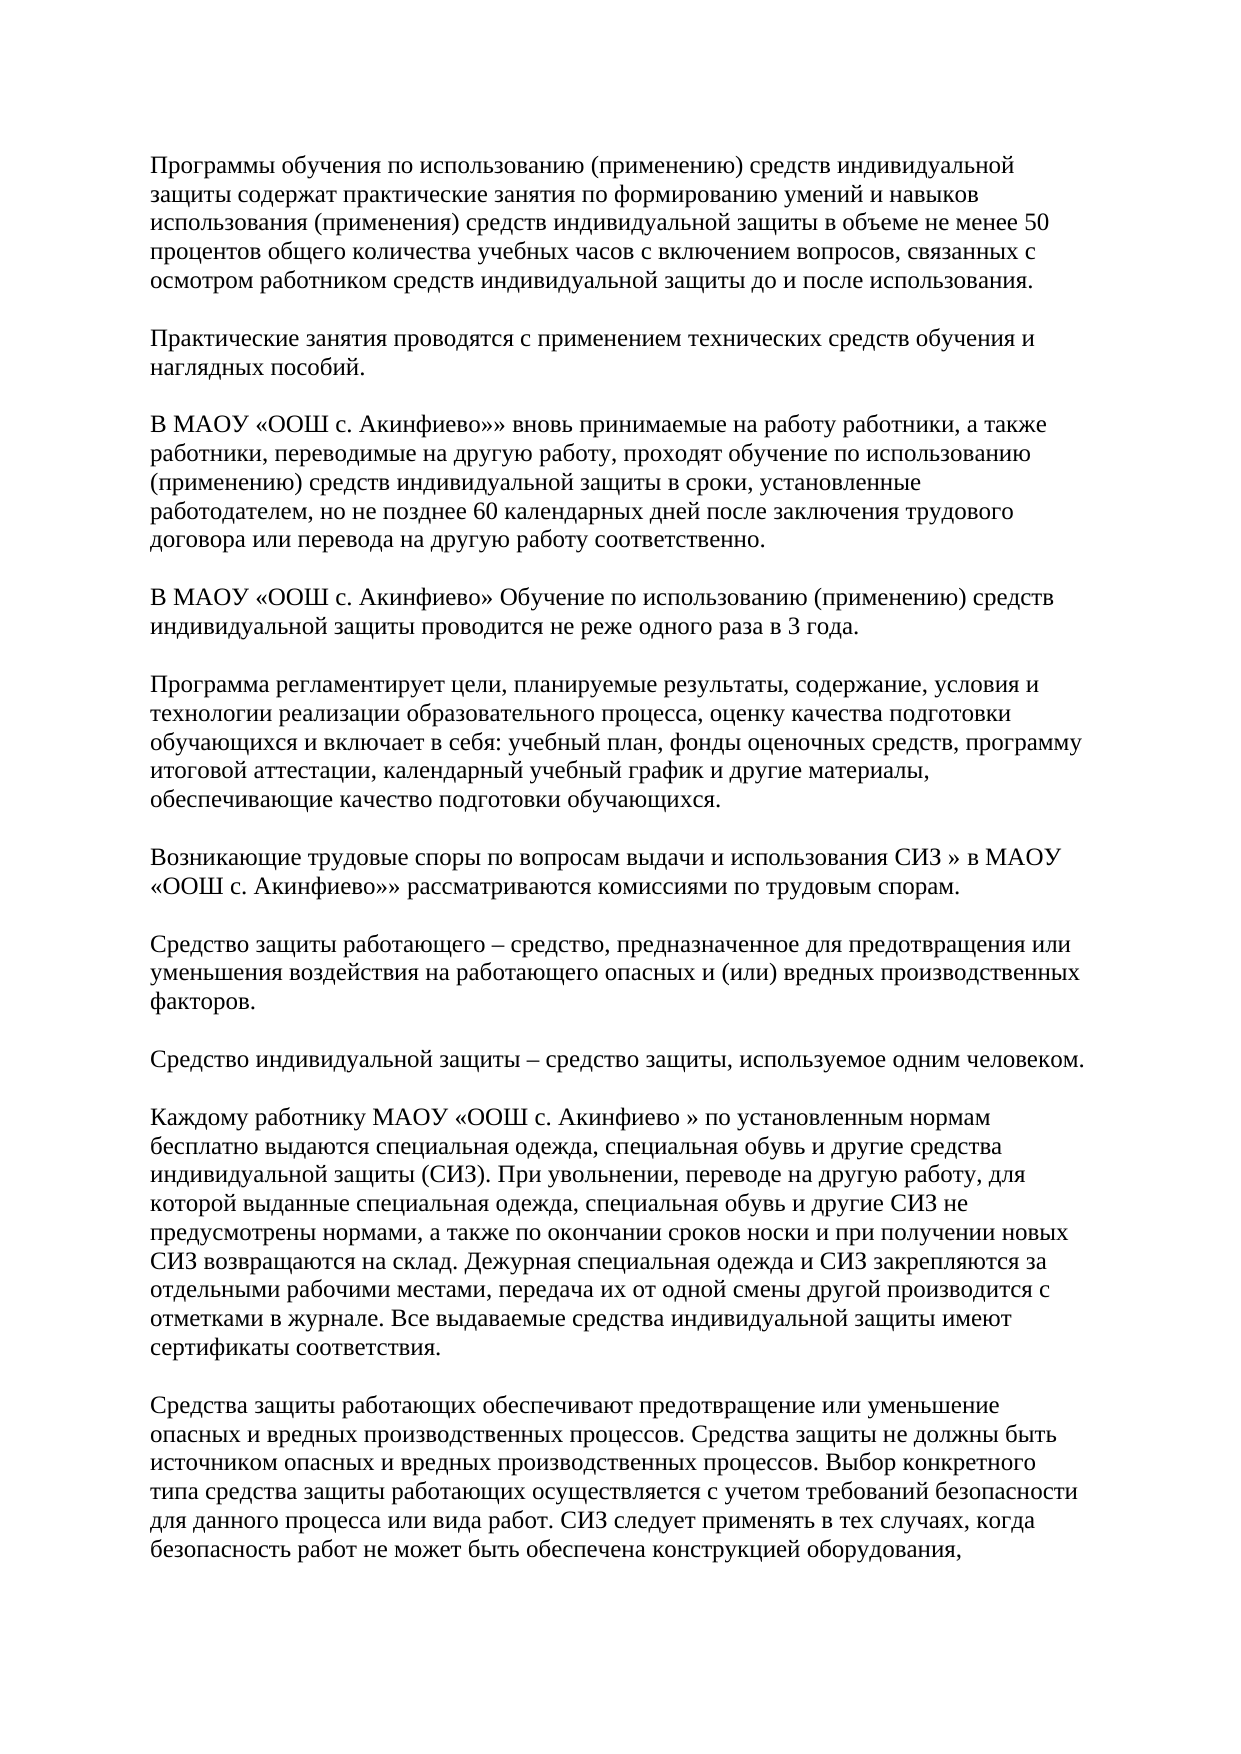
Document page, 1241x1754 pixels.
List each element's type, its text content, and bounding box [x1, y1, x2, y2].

text В МАОУ «ООШ с. Акинфиево» Обучение по использованию (применению) средств индивидуальной защиты проводится не реже одного раза в 3 года. [150, 582, 1090, 640]
text В МАОУ «ООШ с. Акинфиево»» вновь принимаемые на работу работники, а также работники, переводимые на другую работу, проходят обучение по использованию (применению) средств индивидуальной защиты в сроки, установленные работодателем, но не позднее 60 календарных дней после заключения трудового договора или перевода на другую работу соответственно. [150, 409, 1090, 553]
text Возникающие трудовые споры по вопросам выдачи и использования СИЗ » в МАОУ «ООШ с. Акинфиево»» рассматриваются комиссиями по трудовым спорам. [150, 842, 1090, 899]
text Каждому работнику МАОУ «ООШ с. Акинфиево » по установленным нормам бесплатно выдаются специальная одежда, специальная обувь и другие средства индивидуальной защиты (СИЗ). При увольнении, переводе на другую работу, для которой выданные специальная одежда, специальная обувь и другие СИЗ не предусмотрены нормами, а также по окончании сроков носки и при получении новых СИЗ возвращаются на склад. Дежурная специальная одежда и СИЗ закрепляются за отдельными рабочими местами, передача их от одной смены другой производится с отметками в журнале. Все выдаваемые средства индивидуальной защиты имеют сертификаты соответствия. [150, 1102, 1090, 1361]
text Программы обучения по использованию (применению) средств индивидуальной защиты содержат практические занятия по формированию умений и навыков использования (применения) средств индивидуальной защиты в объеме не менее 50 процентов общего количества учебных часов с включением вопросов, связанных с осмотром работником средств индивидуальной защиты до и после использования. [150, 150, 1090, 294]
text Практические занятия проводятся с применением технических средств обучения и наглядных пособий. [150, 323, 1090, 380]
text Средство защиты работающего – средство, предназначенное для предотвращения или уменьшения воздействия на работающего опасных и (или) вредных производственных факторов. [150, 929, 1090, 1015]
text Программа регламентирует цели, планируемые результаты, содержание, условия и технологии реализации образовательного процесса, оценку качества подготовки обучающихся и включает в себя: учебный план, фонды оценочных средств, программу итоговой аттестации, календарный учебный график и другие материалы, обеспечивающие качество подготовки обучающихся. [150, 669, 1090, 813]
text Средство индивидуальной защиты – средство защиты, используемое одним человеком. [150, 1044, 1090, 1073]
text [150, 1390, 1090, 1562]
